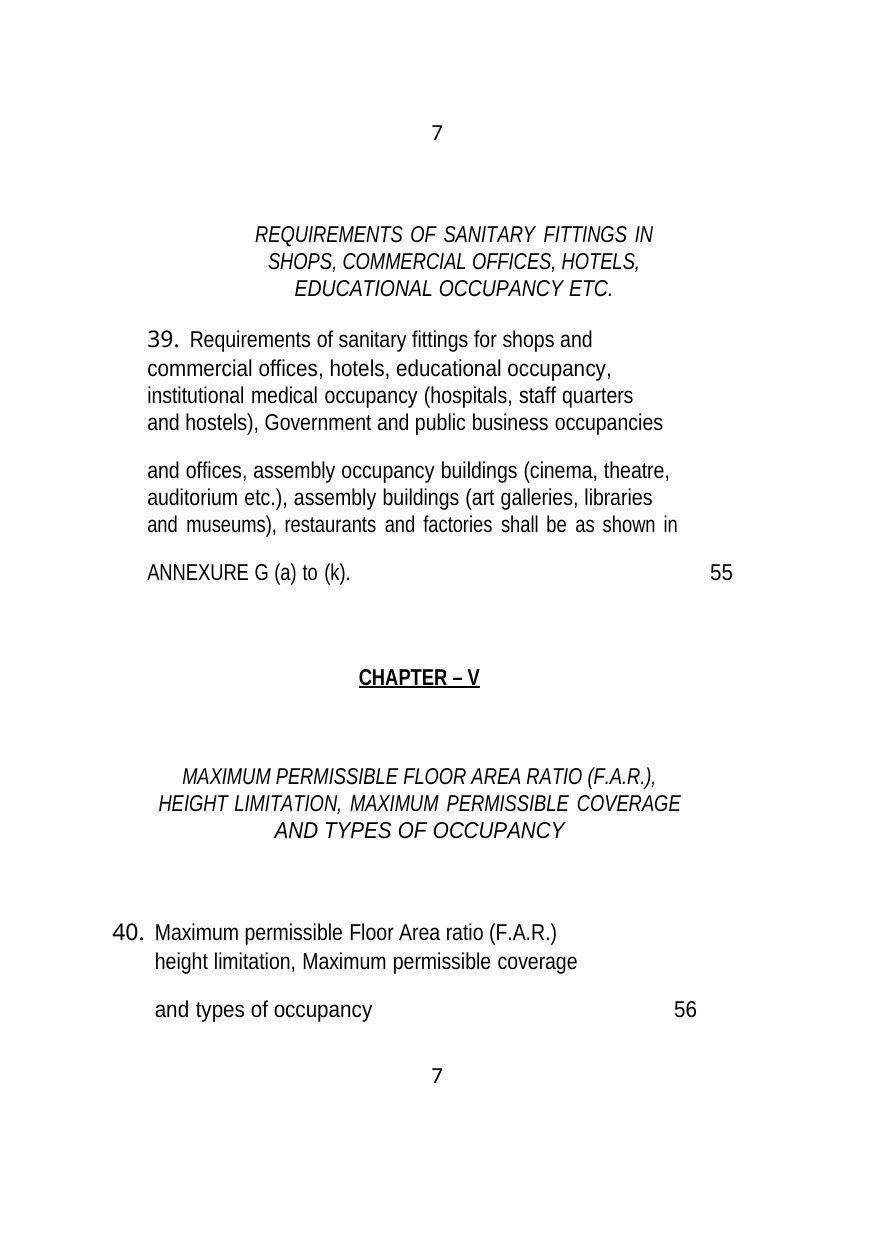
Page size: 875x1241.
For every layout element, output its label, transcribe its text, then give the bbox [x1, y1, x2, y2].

text REQUIREMENTS OF SANITARY FITTINGS IN SHOPS, COMMERCIAL OFFICES, HOTELS, EDUCATIONAL OCCUPANCY ETC. [225, 221, 683, 301]
text ANNEXURE G (a) to (k). 55 [147, 559, 776, 585]
text and offices, assembly occupancy buildings (cinema, theatre, auditorium etc.), assembly buildings (art galleries, libraries and museums), restaurants and factories shall be as shown in [147, 457, 680, 537]
text CHAPTER – V [98, 661, 740, 691]
text MAXIMUM PERMISSIBLE FLOOR AREA RATIO (F.A.R.), HEIGHT LIMITATION, MAXIMUM PERMISSIBLE COVERAGE AND TYPES OF OCCUPANCY [155, 763, 683, 844]
list Maximum permissible Floor Area ratio (F.A.R.) height limitation, Maximum permissible coverage [112, 916, 578, 974]
text and types of occupancy 56 [154, 996, 776, 1022]
list Requirements of sanitary fittings for shops and commercial offices, hotels, educational occupancy, institutional medical occupancy (hospitals, staff quarters and hostels), Government and public business occupancies [147, 323, 663, 435]
